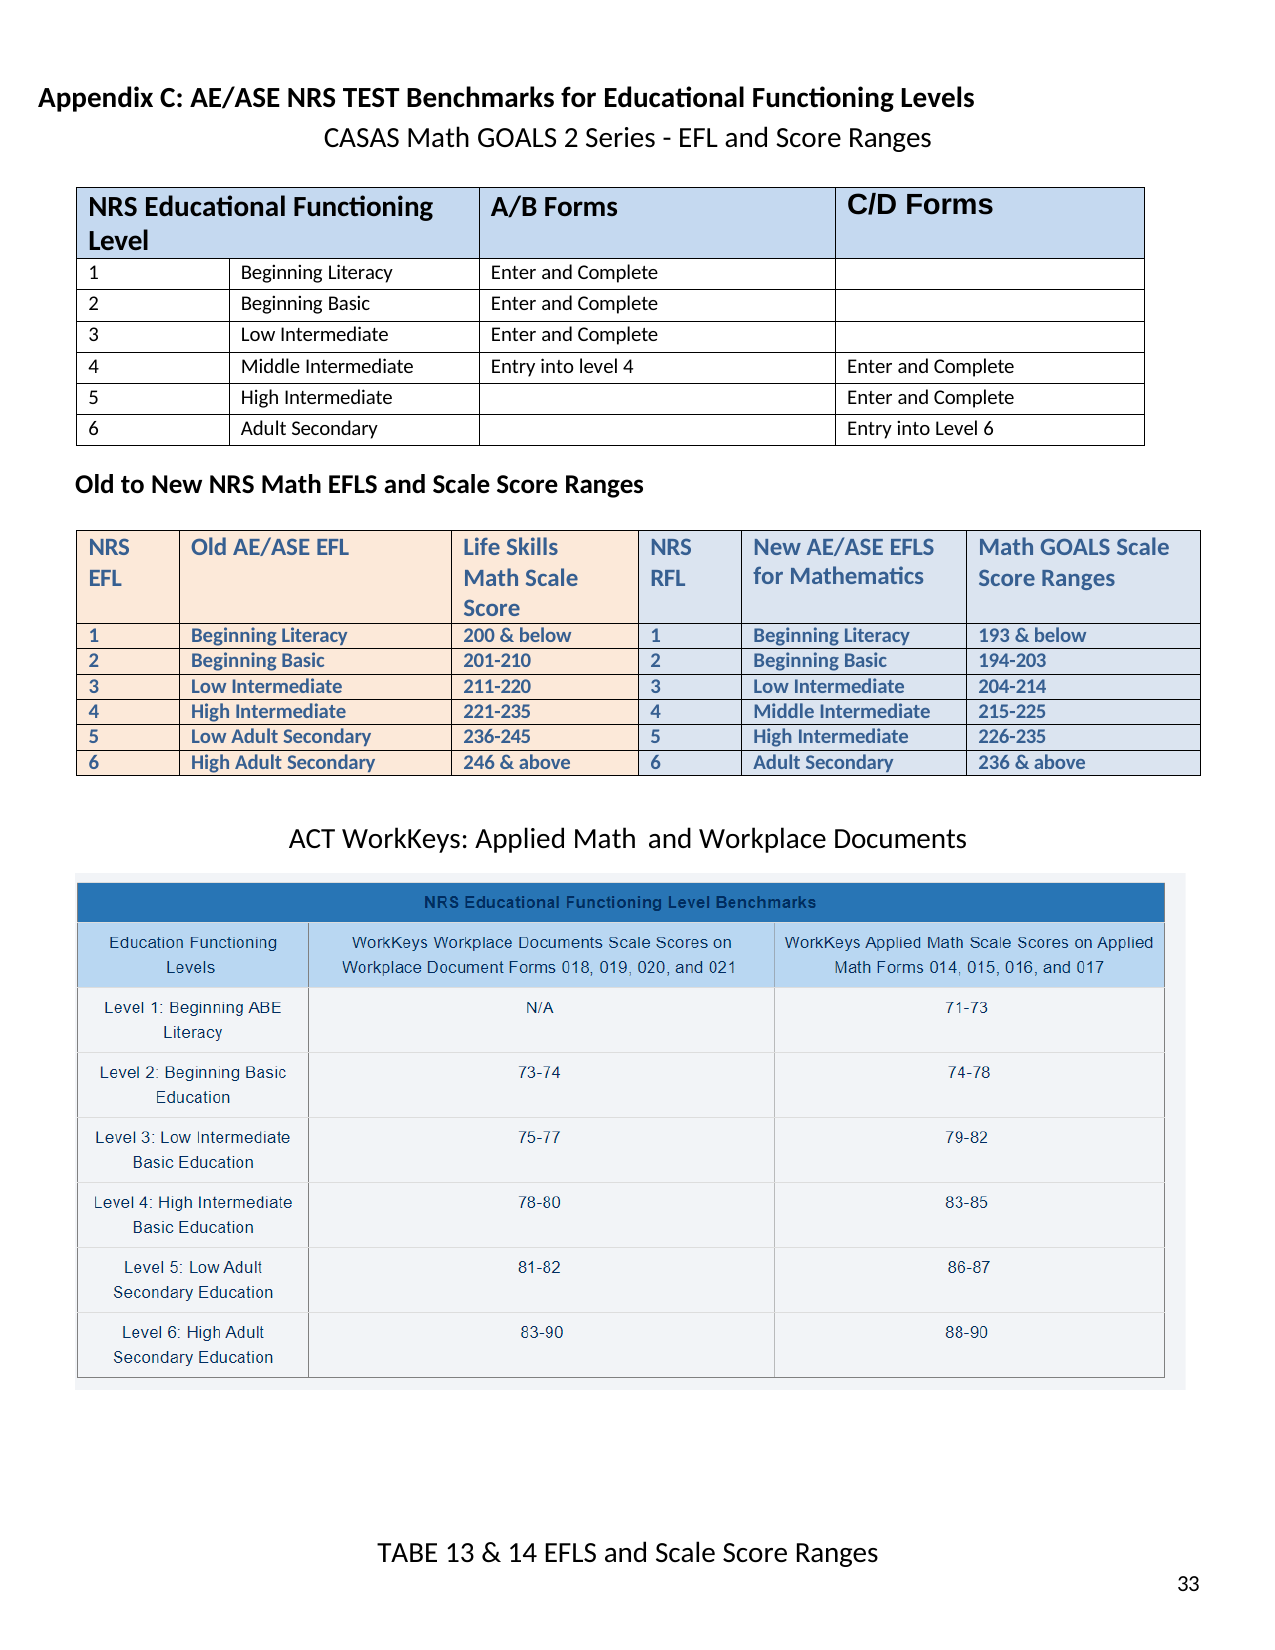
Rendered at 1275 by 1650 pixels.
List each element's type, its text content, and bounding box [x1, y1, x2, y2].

table_cell Beginning Literacy [742, 624, 966, 648]
table_cell Low Adult Secondary [180, 725, 451, 750]
subtitle Appendix C: AE/ASE NRS TEST Benchmarks for Educational Functioning Levels [38, 79, 1228, 115]
subtitle CASAS Math GOALS 2 Series - EFL and Score Ranges [27, 119, 1228, 155]
table_header NRS RFL [639, 531, 741, 623]
table_cell Enter and Complete [480, 290, 835, 321]
table_cell 1 [77, 624, 179, 648]
table_cell Enter and Complete [836, 384, 1144, 414]
table_cell Entry into Level 6 [836, 415, 1144, 445]
table_cell Low Intermediate [180, 675, 451, 699]
table_cell 3 [639, 675, 741, 699]
table_cell 6 [77, 751, 179, 775]
table_cell 215-225 [967, 700, 1200, 724]
table_cell 5 [77, 725, 179, 750]
table_cell [836, 322, 1144, 352]
table_cell Middle Intermediate [742, 700, 966, 724]
table_cell Enter and Complete [836, 353, 1144, 383]
table_cell Beginning Literacy [230, 259, 479, 289]
table_cell 193 & below [967, 624, 1200, 648]
table_cell 1 [77, 259, 229, 289]
table_cell 211-220 [452, 675, 638, 699]
table_cell 204-214 [967, 675, 1200, 699]
table_cell Adult Secondary [230, 415, 479, 445]
table_header NRS EFL [77, 531, 179, 623]
picture [75, 873, 1186, 1390]
table_cell 221-235 [452, 700, 638, 724]
table_cell [836, 259, 1144, 289]
table_cell High Intermediate [230, 384, 479, 414]
table_cell Beginning Basic [230, 290, 479, 321]
table_cell Low Intermediate [742, 675, 966, 699]
table_cell Beginning Basic [742, 649, 966, 674]
table_cell Enter and Complete [480, 259, 835, 289]
table_cell 3 [77, 675, 179, 699]
table_cell 2 [77, 290, 229, 321]
table_cell 201-210 [452, 649, 638, 674]
table_cell Adult Secondary [742, 751, 966, 775]
table_cell High Intermediate [742, 725, 966, 750]
table_cell High Adult Secondary [180, 751, 451, 775]
table_cell Enter and Complete [480, 322, 835, 352]
table_cell 2 [77, 649, 179, 674]
table_cell [480, 384, 835, 414]
table_cell 200 & below [452, 624, 638, 648]
table_cell 4 [639, 700, 741, 724]
table_cell [836, 290, 1144, 321]
table_header New AE/ASE EFLS for Mathematics [742, 531, 966, 623]
table_cell 236 & above [967, 751, 1200, 775]
table_header Life Skills Math Scale Score [452, 531, 638, 623]
table_cell 4 [77, 700, 179, 724]
table_cell [480, 415, 835, 445]
table_cell Beginning Basic [180, 649, 451, 674]
table_cell Entry into level 4 [480, 353, 835, 383]
table_cell Middle Intermediate [230, 353, 479, 383]
table_cell Low Intermediate [230, 322, 479, 352]
table_header Old AE/ASE EFL [180, 531, 451, 623]
subtitle Old to New NRS Math EFLS and Scale Score Ranges [75, 467, 1228, 500]
table_header Math GOALS Scale Score Ranges [967, 531, 1200, 623]
subtitle ACT WorkKeys: Applied Math and Workplace Documents [27, 821, 1228, 856]
table_cell 4 [77, 353, 229, 383]
table_cell 3 [77, 322, 229, 352]
table_cell 194-203 [967, 649, 1200, 674]
table_header C/D Forms [836, 188, 1144, 258]
table_cell 5 [77, 384, 229, 414]
table_cell 6 [77, 415, 229, 445]
table_header A/B Forms [480, 188, 835, 258]
table_cell 236-245 [452, 725, 638, 750]
subtitle TABE 13 & 14 EFLS and Scale Score Ranges [27, 1534, 1228, 1569]
table_header NRS Educational Functioning Level [77, 188, 479, 258]
table_cell High Intermediate [180, 700, 451, 724]
table_cell 246 & above [452, 751, 638, 775]
table_cell 5 [639, 725, 741, 750]
table_cell 226-235 [967, 725, 1200, 750]
table_cell Beginning Literacy [180, 624, 451, 648]
table_cell 6 [639, 751, 741, 775]
table_cell 1 [639, 624, 741, 648]
table_cell 2 [639, 649, 741, 674]
